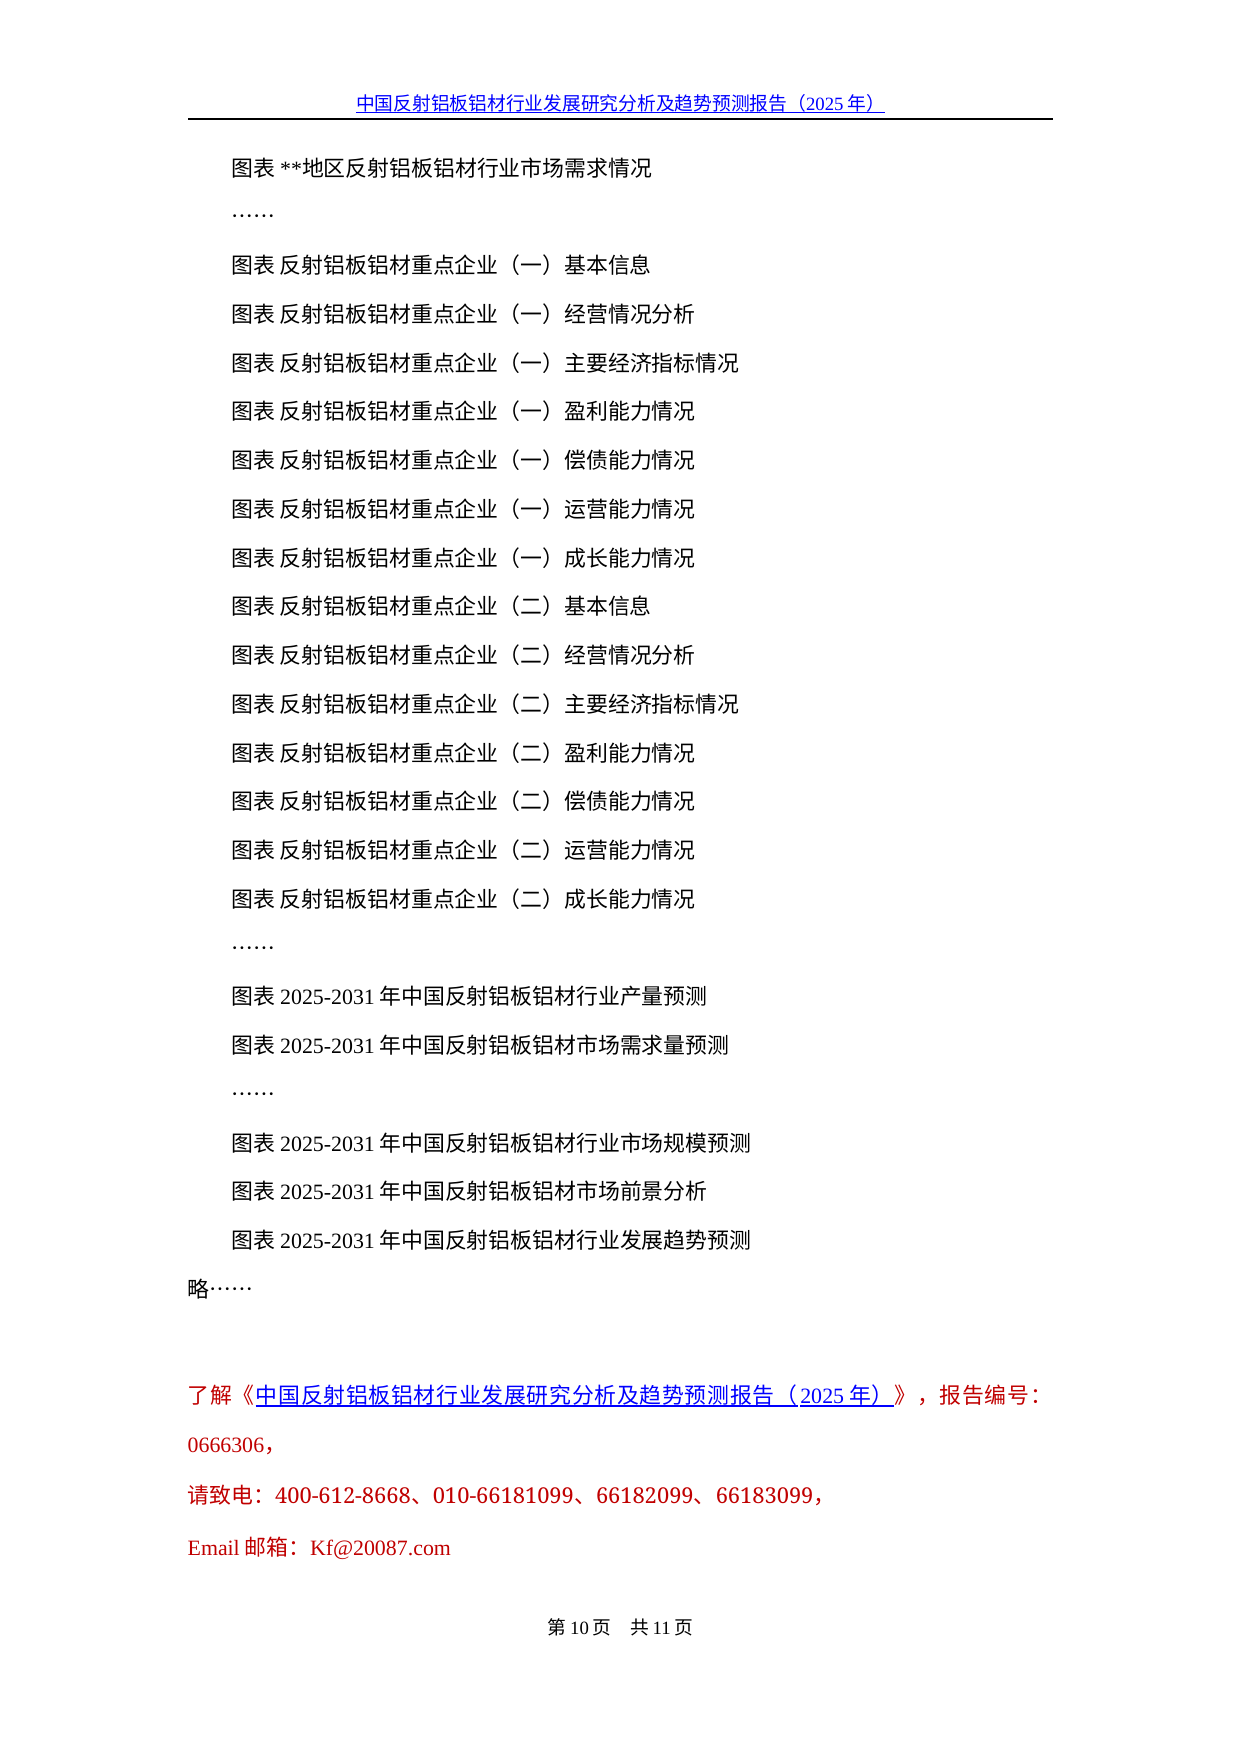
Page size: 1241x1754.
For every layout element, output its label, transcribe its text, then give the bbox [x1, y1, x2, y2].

text 了解《中国反射铝板铝材行业发展研究分析及趋势预测报告（2025年）》，报告编号：0666306， [187, 1378, 1053, 1459]
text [187, 150, 1053, 1304]
text Email邮箱：Kf@20087.com [187, 1530, 1053, 1562]
text 请致电：400-612-8668、010-66181099、66182099、66183099， [187, 1478, 1053, 1511]
